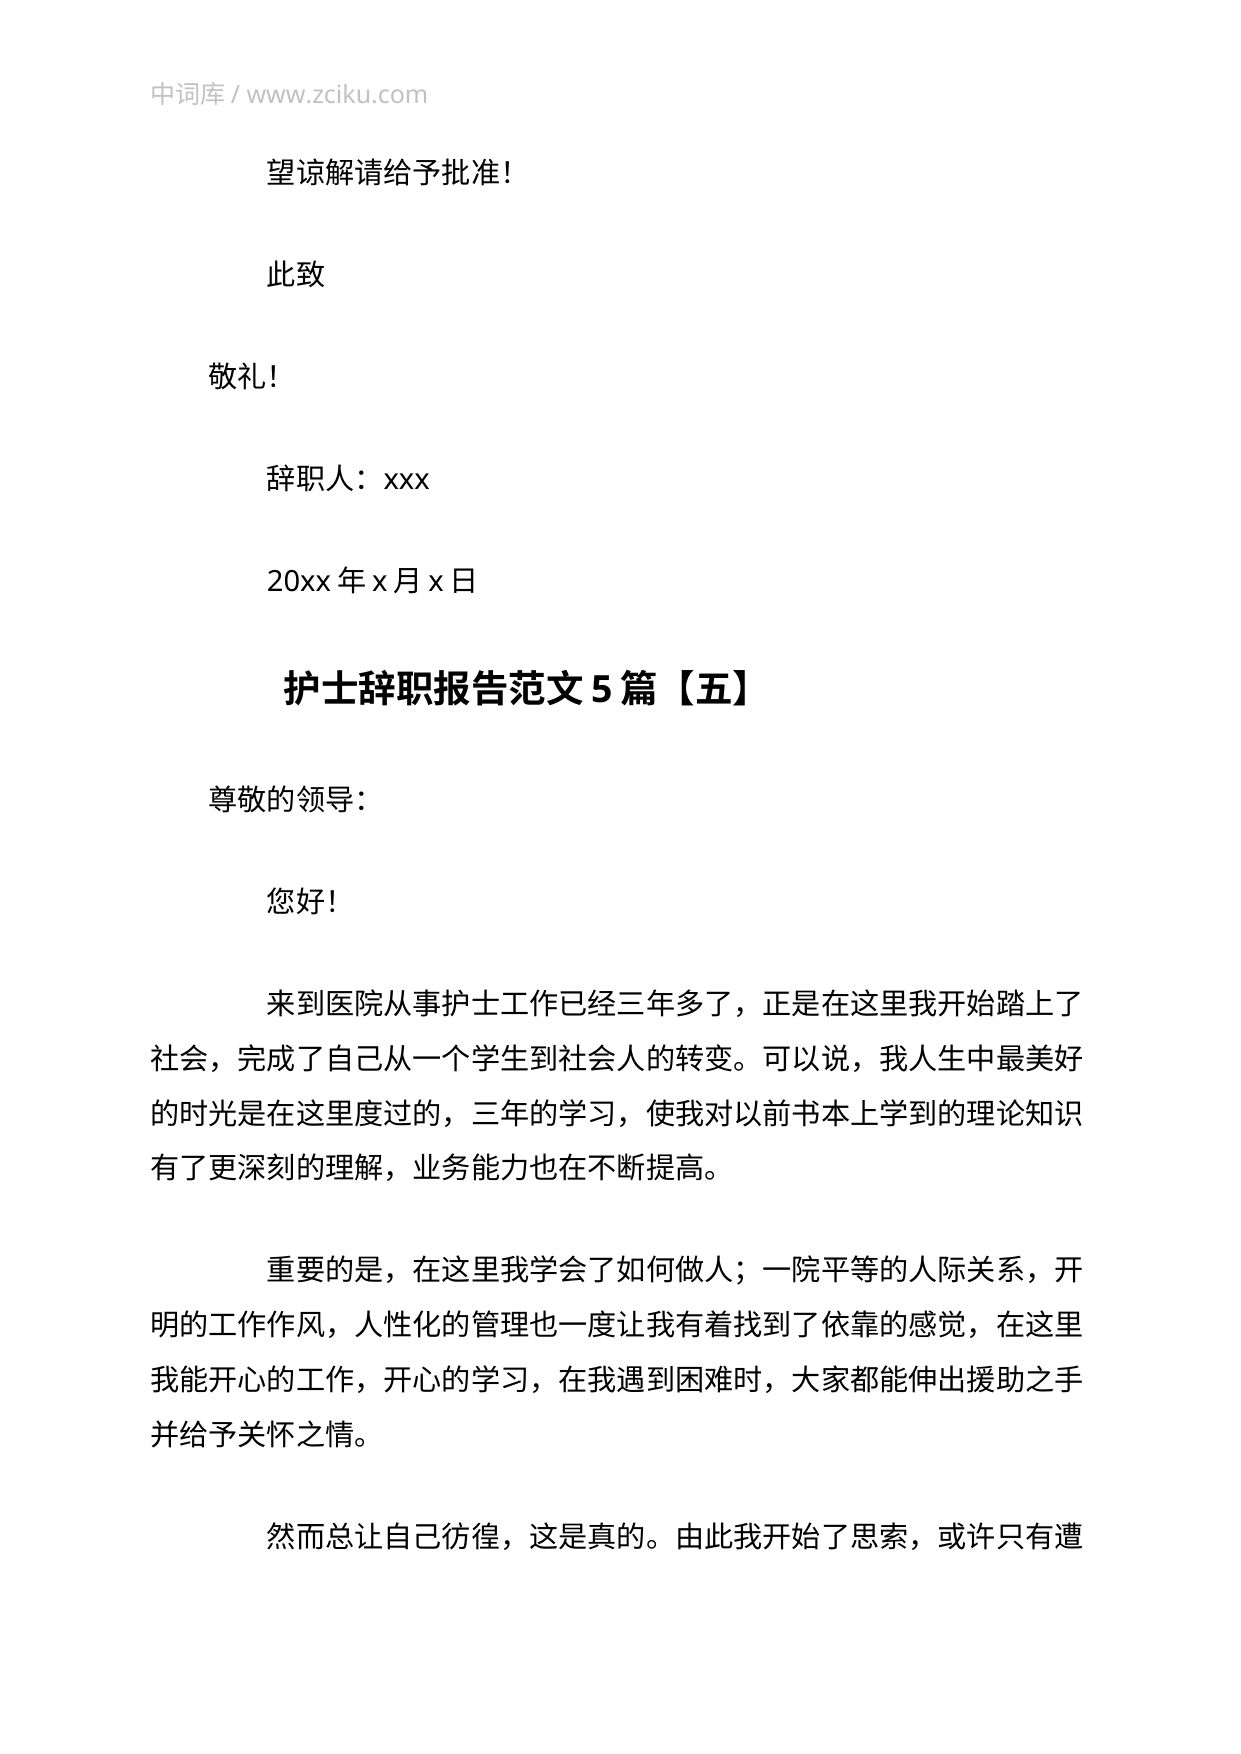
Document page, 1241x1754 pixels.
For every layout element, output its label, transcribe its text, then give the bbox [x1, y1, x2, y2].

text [150, 1513, 1090, 1556]
text 来到医院从事护士工作已经三年多了，正是在这里我开始踏上了社会，完成了自己从一个学生到社会人的转变。可以说，我人生中最美好的时光是在这里度过的，三年的学习，使我对以前书本上学到的理论知识有了更深刻的理解，业务能力也在不断提高。 [150, 980, 1090, 1187]
text 此致 [150, 252, 1090, 294]
text 辞职人：xxx [150, 455, 1090, 498]
text 20xx年x月x日 [150, 557, 1090, 600]
text 您好！ [150, 879, 1090, 921]
text 尊敬的领导： [150, 777, 1090, 819]
text 重要的是，在这里我学会了如何做人；一院平等的人际关系，开明的工作作风，人性化的管理也一度让我有着找到了依靠的感觉，在这里我能开心的工作，开心的学习，在我遇到困难时，大家都能伸出援助之手并给予关怀之情。 [150, 1247, 1090, 1454]
text 望谅解请给予批准！ [150, 150, 1090, 192]
text 护士辞职报告范文5篇【五】 [150, 659, 1090, 714]
text 敬礼！ [150, 353, 1090, 396]
